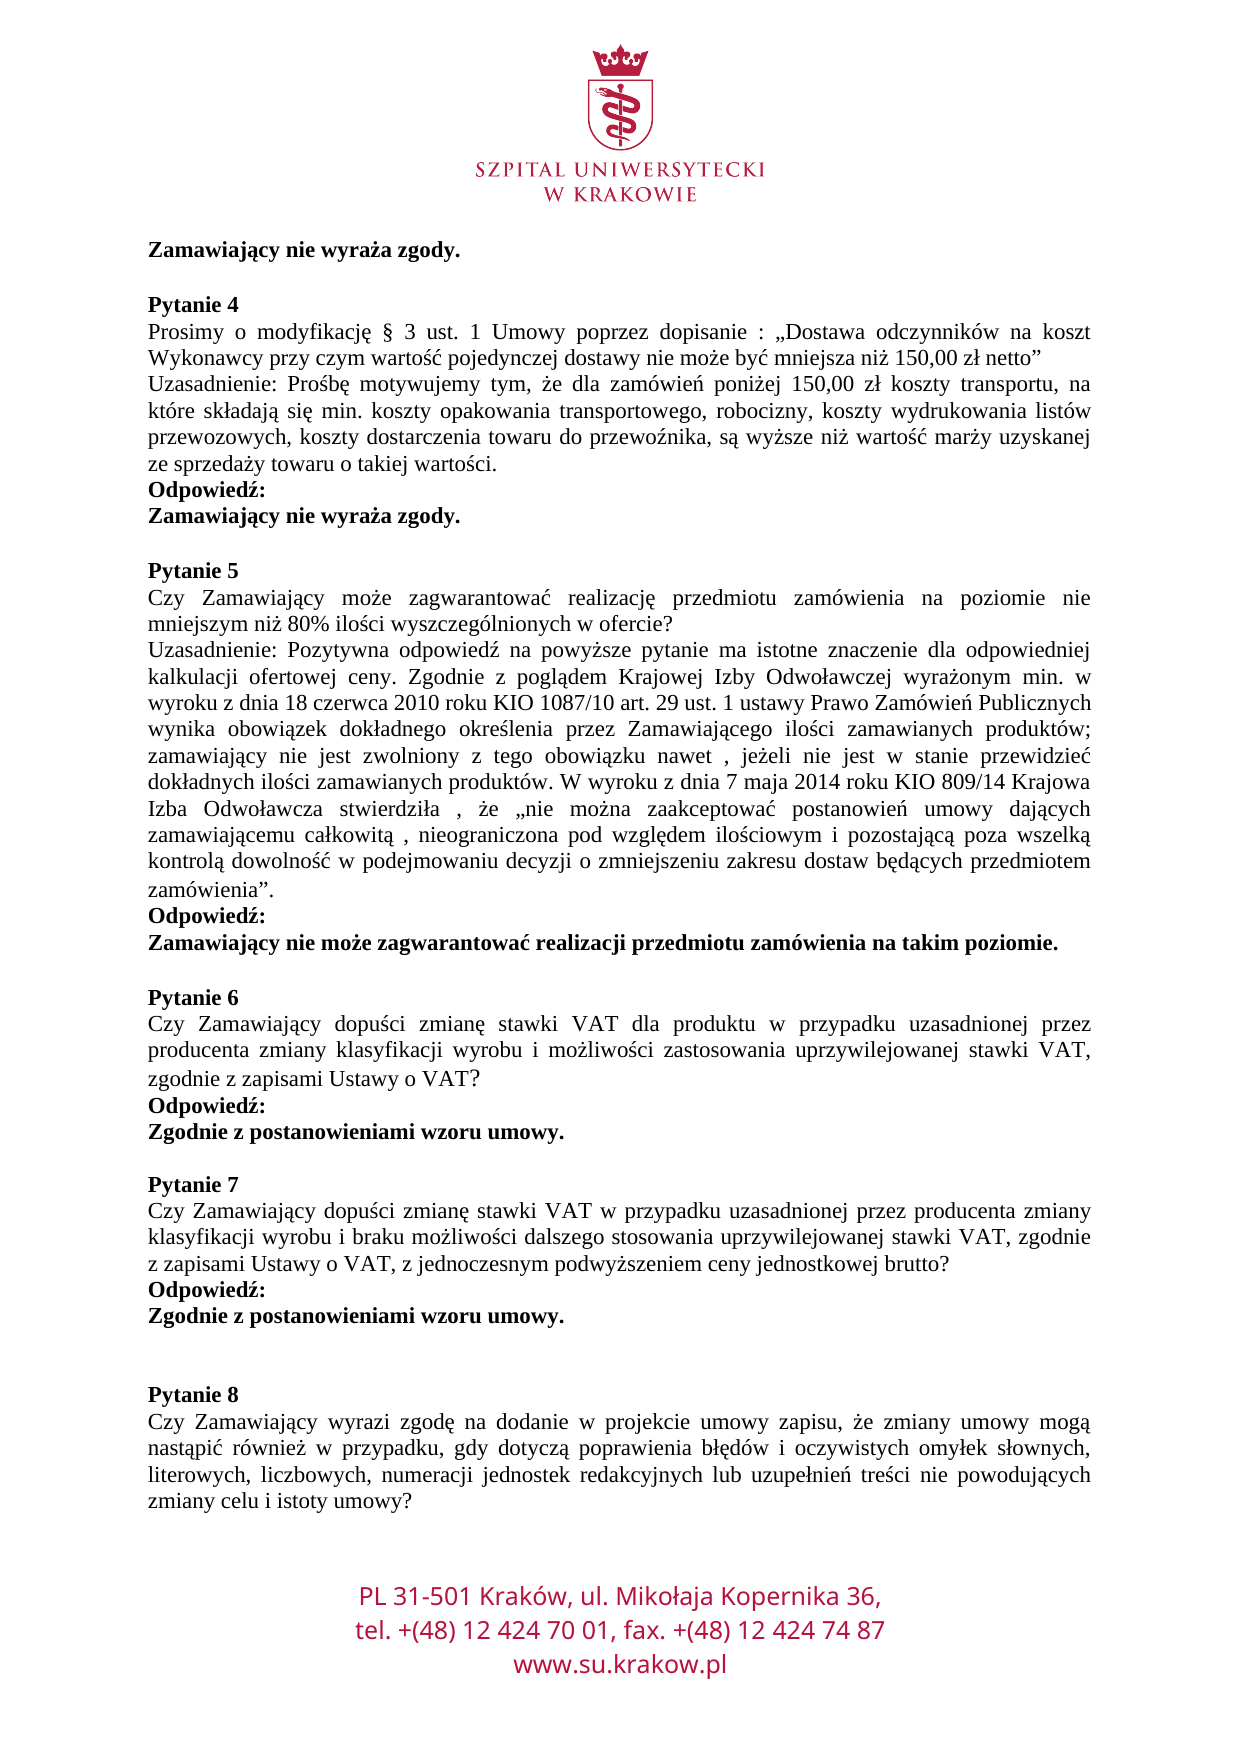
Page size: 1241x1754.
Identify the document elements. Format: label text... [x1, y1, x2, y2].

text Prosimy o modyfikację § 3 ust. 1 Umowy poprzez dopisanie : „Dostawa odczynników na koszt Wykonawcy przy czym wartość pojedynczej dostawy nie może być mniejsza niż 150,00 zł netto” [148, 318, 1092, 371]
text Zamawiający nie może zagwarantować realizacji przedmiotu zamówienia na takim poziomie. [148, 929, 1092, 955]
text Zgodnie z postanowieniami wzoru umowy. [148, 1118, 1092, 1144]
text Pytanie 4 [148, 291, 1092, 318]
text Pytanie 6 [148, 984, 1092, 1010]
picture [476, 44, 764, 202]
text Odpowiedź: [148, 1276, 1092, 1302]
text Czy Zamawiający wyrazi zgodę na dodanie w projekcie umowy zapisu, że zmiany umowy mogą nastąpić również w przypadku, gdy dotyczą poprawienia błędów i oczywistych omyłek słownych, literowych, liczbowych, numeracji jednostek redakcyjnych lub uzupełnień treści nie powodujących zmiany celu i istoty umowy? [148, 1408, 1092, 1513]
text Czy Zamawiający może zagwarantować realizację przedmiotu zamówienia na poziomie nie mniejszym niż 80% ilości wyszczególnionych w ofercie? [148, 584, 1092, 636]
text Uzasadnienie: Prośbę motywujemy tym, że dla zamówień poniżej 150,00 zł koszty transportu, na które składają się min. koszty opakowania transportowego, robocizny, koszty wydrukowania listów przewozowych, koszty dostarczenia towaru do przewoźnika, są wyższe niż wartość marży uzyskanej ze sprzedaży towaru o takiej wartości. [148, 371, 1092, 476]
text Zgodnie z postanowieniami wzoru umowy. [148, 1302, 1092, 1329]
text Uzasadnienie: Pozytywna odpowiedź na powyższe pytanie ma istotne znaczenie dla odpowiedniej kalkulacji ofertowej ceny. Zgodnie z poglądem Krajowej Izby Odwoławczej wyrażonym min. w wyroku z dnia 18 czerwca 2010 roku KIO 1087/10 art. 29 ust. 1 ustawy Prawo Zamówień Publicznych wynika obowiązek dokładnego określenia przez Zamawiającego ilości zamawianych produktów; zamawiający nie jest zwolniony z tego obowiązku nawet , jeżeli nie jest w stanie przewidzieć dokładnych ilości zamawianych produktów. W wyroku z dnia 7 maja 2014 roku KIO 809/14 Krajowa Izba Odwoławcza stwierdziła , że „nie można zaakceptować postanowień umowy dających zamawiającemu całkowitą , nieograniczona pod względem ilościowym i pozostającą poza wszelką kontrolą dowolność w podejmowaniu decyzji o zmniejszeniu zakresu dostaw będących przedmiotem zamówienia”. Odpowiedź: [148, 636, 1092, 929]
text Pytanie 7 [148, 1171, 1092, 1197]
text Czy Zamawiający dopuści zmianę stawki VAT dla produktu w przypadku uzasadnionej przez producenta zmiany klasyfikacji wyrobu i możliwości zastosowania uprzywilejowanej stawki VAT, zgodnie z zapisami Ustawy o VAT? [148, 1010, 1092, 1092]
text Odpowiedź: [148, 1092, 1092, 1118]
text Pytanie 5 [148, 557, 1092, 584]
text Czy Zamawiający dopuści zmianę stawki VAT w przypadku uzasadnionej przez producenta zmiany klasyfikacji wyrobu i braku możliwości dalszego stosowania uprzywilejowanej stawki VAT, zgodnie z zapisami Ustawy o VAT, z jednoczesnym podwyższeniem ceny jednostkowej brutto? [148, 1197, 1092, 1276]
text Zamawiający nie wyraża zgody. [148, 236, 1092, 263]
text Zamawiający nie wyraża zgody. [148, 502, 1092, 529]
text Pytanie 8 [148, 1382, 1092, 1408]
text Odpowiedź: [148, 476, 1092, 502]
